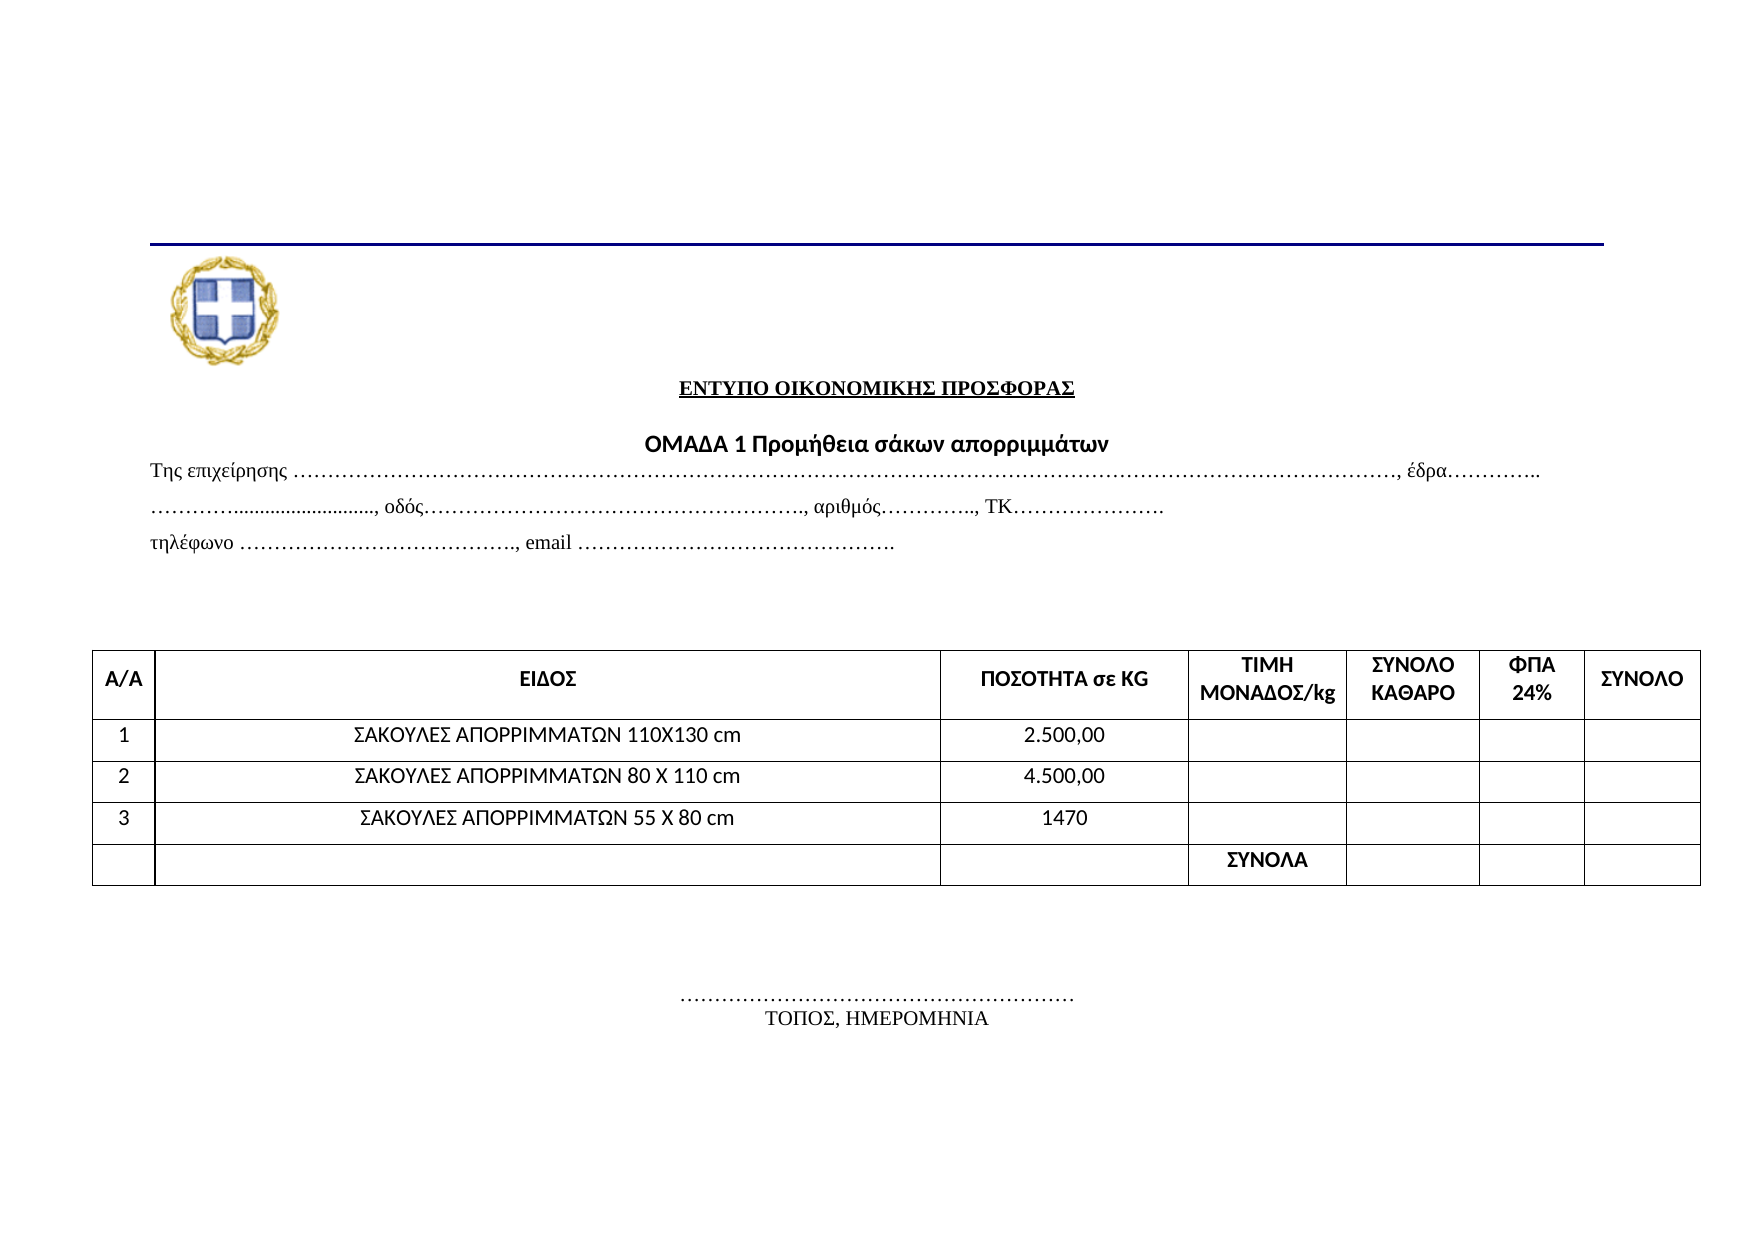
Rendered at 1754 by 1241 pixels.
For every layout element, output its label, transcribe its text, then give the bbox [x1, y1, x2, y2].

table_header ΤΙΜΗ ΜΟΝΑΔΟΣ/kg [1189, 651, 1346, 719]
table_cell [156, 845, 940, 885]
text ΕΝΤΥΠΟ ΟΙΚΟΝΟΜΙΚΗΣ ΠΡΟΣΦΟΡΑΣ [150, 254, 1604, 400]
table_cell [1189, 720, 1346, 761]
text ………………………………………………… [150, 981, 1604, 1006]
table_cell [1585, 720, 1700, 761]
table_header ΣΥΝΟΛΟ [1585, 651, 1700, 719]
table_cell [1347, 762, 1479, 802]
table_cell [1585, 803, 1700, 844]
table_cell [1480, 803, 1584, 844]
table_cell 1 [93, 720, 154, 761]
text Της επιχείρησης ……………………………………………………………………………………………………………………………………………, έδρα…………..…………..........................., οδός………………………………………………., αριθμός………….., TK…………………. [150, 458, 1604, 518]
table_header Α/Α [93, 651, 154, 719]
table_cell [93, 845, 154, 885]
text τηλέφωνο …………………………………., email ………………………………………. [150, 530, 1604, 554]
table_cell [941, 845, 1188, 885]
table_header ΠΟΣΟΤΗΤΑ σε KG [941, 651, 1188, 719]
table_cell 2 [93, 762, 154, 802]
table_cell [1480, 720, 1584, 761]
table_cell ΣΑΚΟΥΛΕΣ ΑΠΟΡΡΙΜΜΑΤΩΝ 80 Χ 110 cm [156, 762, 940, 802]
table_cell 3 [93, 803, 154, 844]
table_cell [1585, 762, 1700, 802]
table_cell 4.500,00 [941, 762, 1188, 802]
table_cell [1189, 803, 1346, 844]
table_cell [1480, 845, 1584, 885]
text ΟΜΑΔΑ 1 Προμήθεια σάκων απορριμμάτων [150, 428, 1604, 458]
table_cell [1189, 762, 1346, 802]
table_cell ΣΑΚΟΥΛΕΣ ΑΠΟΡΡΙΜΜΑΤΩΝ 110Χ130 cm [156, 720, 940, 761]
table_header ΕΙΔΟΣ [156, 651, 940, 719]
table_cell [1480, 762, 1584, 802]
table_header ΣΥΝΟΛΟ ΚΑΘΑΡΟ [1347, 651, 1479, 719]
text ΤΟΠΟΣ, ΗΜΕΡΟΜΗΝΙΑ [150, 1006, 1604, 1029]
table_cell [1347, 720, 1479, 761]
table_cell [1347, 845, 1479, 885]
table_cell 2.500,00 [941, 720, 1188, 761]
table_cell 1470 [941, 803, 1188, 844]
table_cell [1347, 803, 1479, 844]
table_cell ΣΑΚΟΥΛΕΣ ΑΠΟΡΡΙΜΜΑΤΩΝ 55 Χ 80 cm [156, 803, 940, 844]
table_header ΦΠΑ 24% [1480, 651, 1584, 719]
table_cell [1585, 845, 1700, 885]
table_cell ΣΥΝΟΛΑ [1189, 845, 1346, 885]
